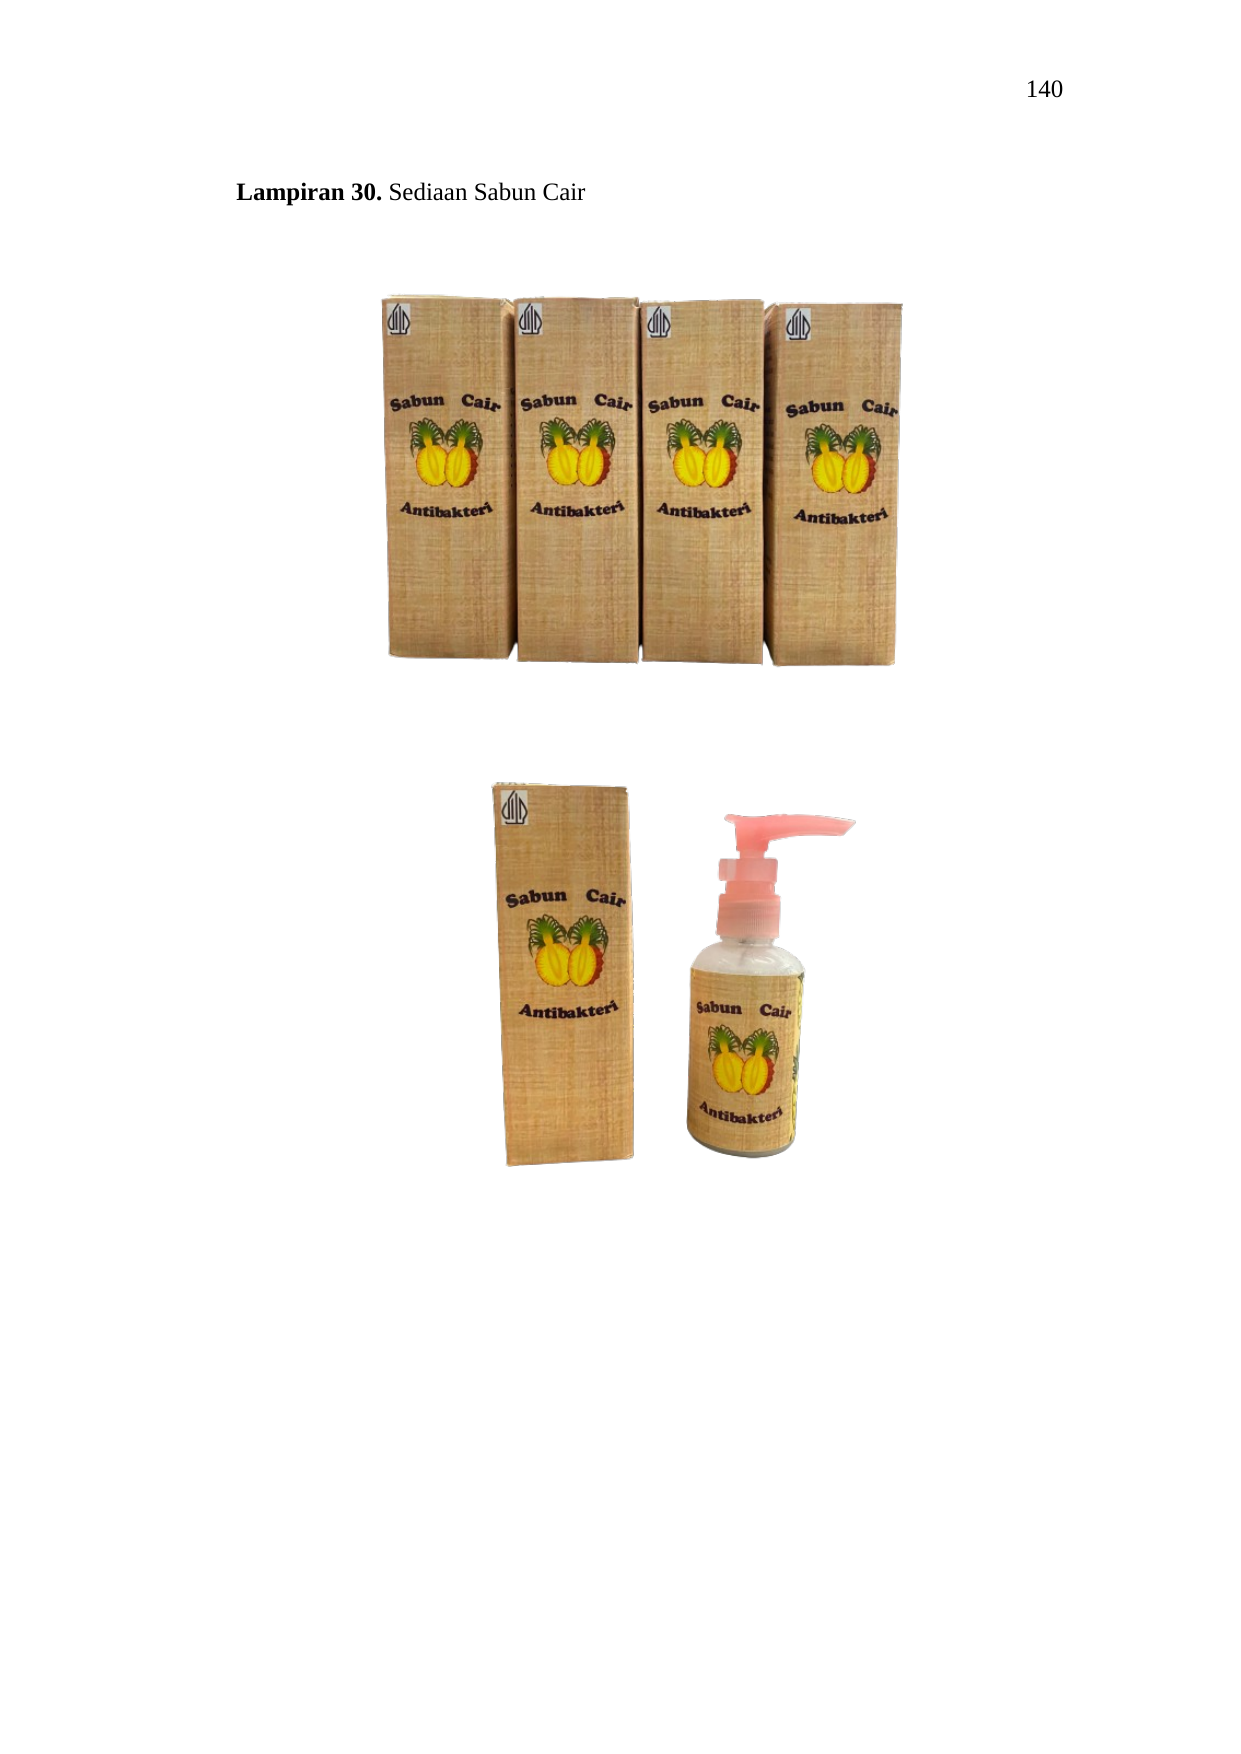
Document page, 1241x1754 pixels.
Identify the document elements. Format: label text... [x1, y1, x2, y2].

text Lampiran 30. Sediaan Sabun Cair [236, 177, 1063, 206]
picture [335, 718, 965, 1191]
picture [335, 226, 965, 700]
